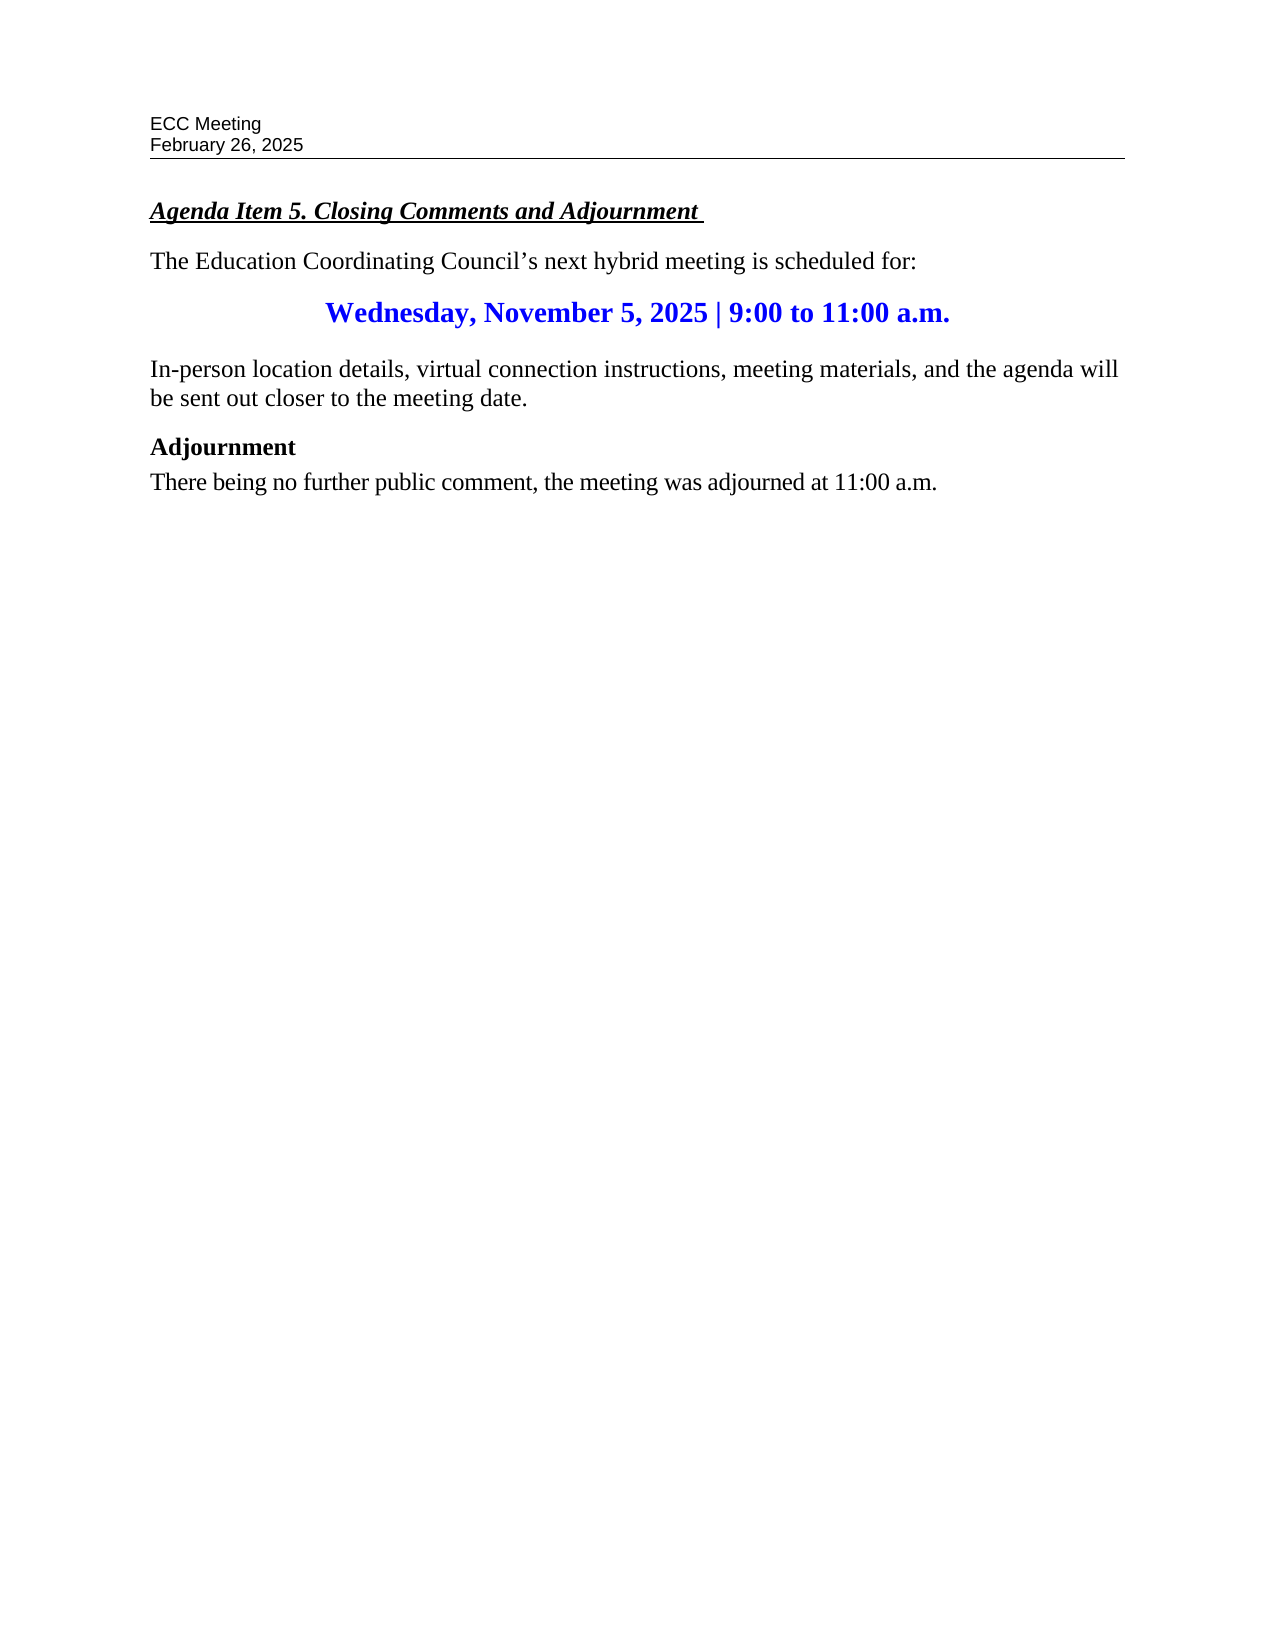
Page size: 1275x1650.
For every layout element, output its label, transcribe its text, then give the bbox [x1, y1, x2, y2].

text The Education Coordinating Council’s next hybrid meeting is scheduled for: [150, 246, 1125, 274]
text Wednesday, November 5, 2025 | 9:00 to 11:00 a.m. [150, 295, 1125, 329]
text There being no further public comment, the meeting was adjourned at 11:00 a.m. [150, 467, 1125, 496]
subtitle Adjournment [150, 432, 1125, 461]
subtitle Agenda Item 5. Closing Comments and Adjournment [150, 196, 1125, 225]
text In-person location details, virtual connection instructions, meeting materials, and the agenda will be sent out closer to the meeting date. [150, 354, 1125, 411]
